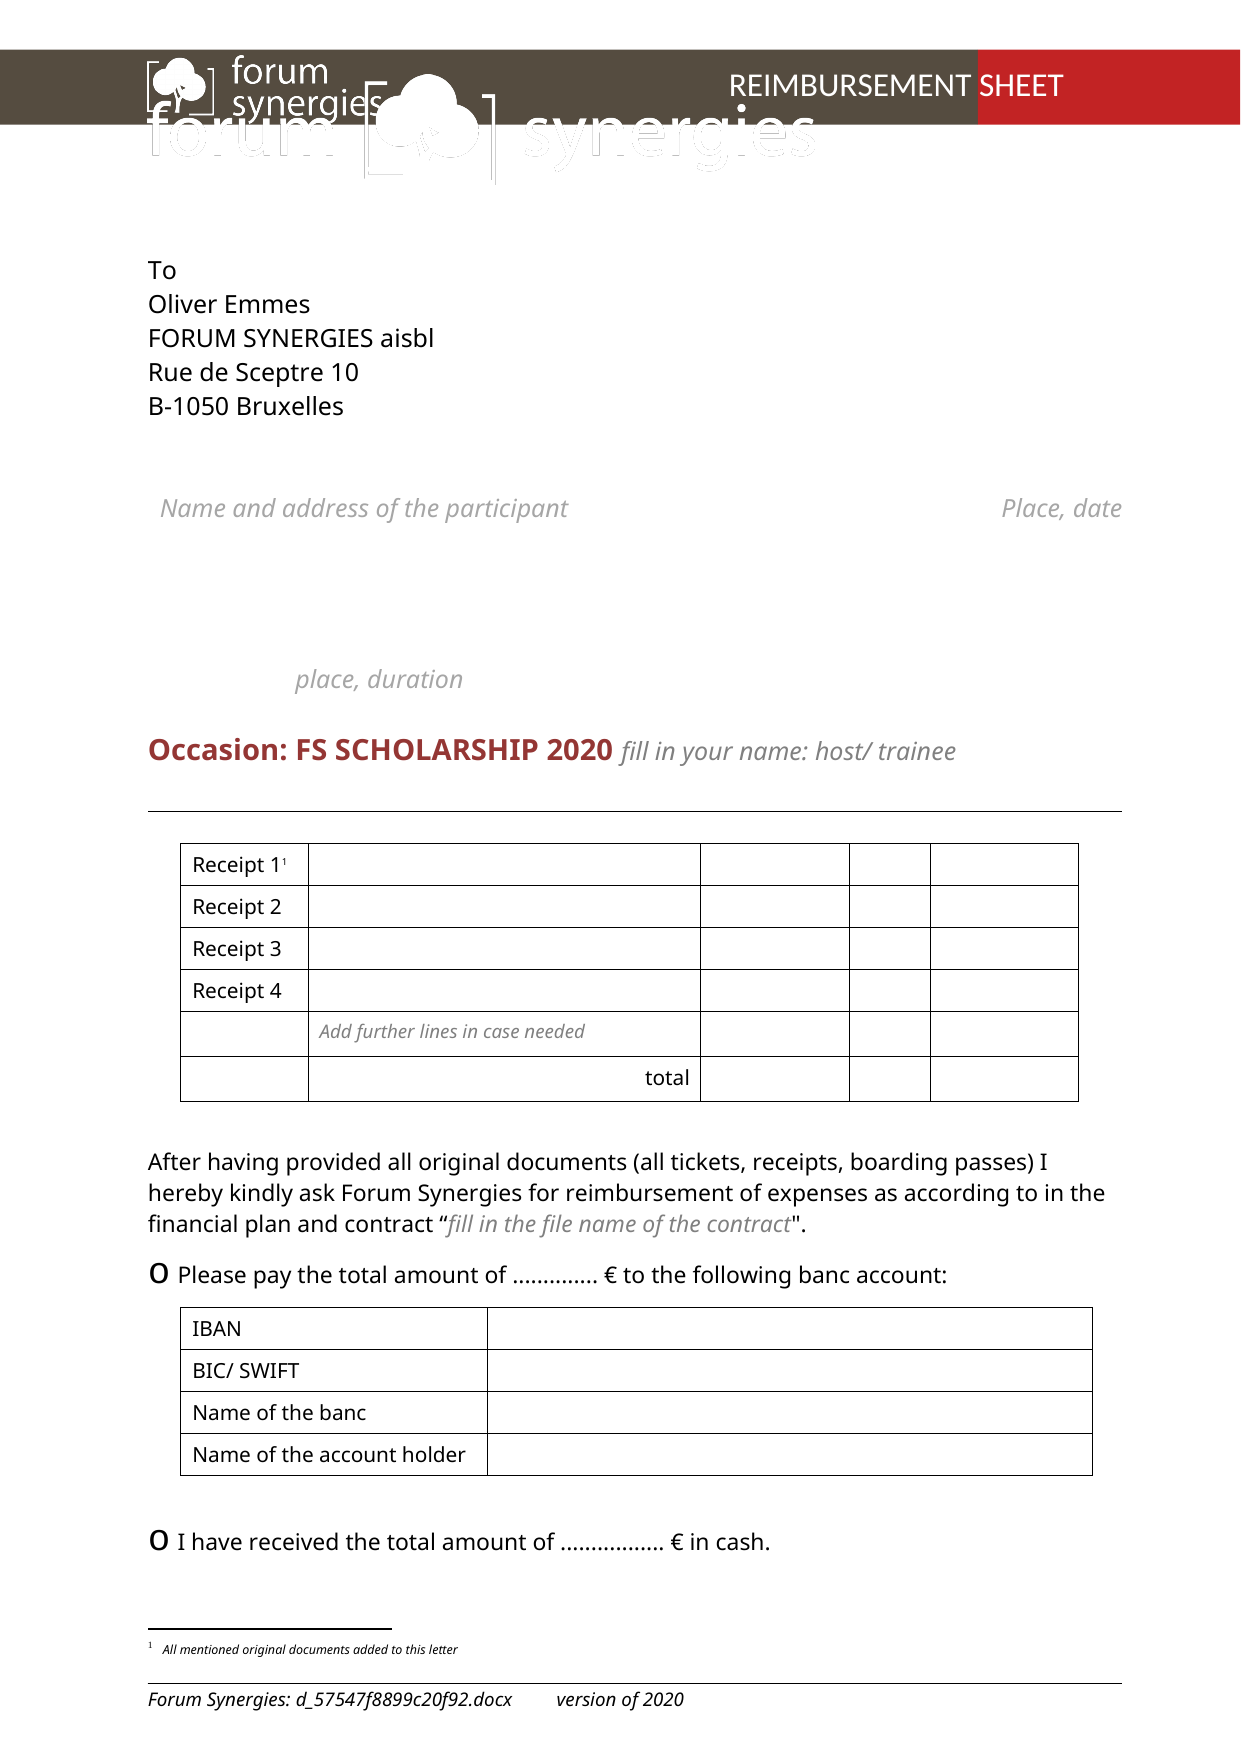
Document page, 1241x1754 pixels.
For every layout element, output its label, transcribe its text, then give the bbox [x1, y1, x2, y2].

table_cell Add further lines in case needed [309, 1012, 700, 1056]
table_cell [931, 1057, 1078, 1101]
table_cell Receipt 3 [181, 928, 308, 969]
table_cell [701, 1057, 849, 1101]
table_cell Receipt 4 [181, 970, 308, 1011]
table_cell [931, 970, 1078, 1011]
table_cell [181, 1012, 308, 1056]
text After having provided all original documents (all tickets, receipts, boarding passes) I hereby kindly ask Forum Synergies for reimbursement of expenses as according to in the financial plan and contract “fill in the file name of the contract". [148, 1146, 1122, 1239]
table_cell Name of the account holder [181, 1434, 487, 1475]
table_header Receipt 1 [181, 844, 308, 885]
table_cell [850, 1057, 930, 1101]
table_cell [309, 928, 700, 969]
table_header [701, 844, 849, 885]
table_cell [309, 970, 700, 1011]
table_header [931, 844, 1078, 885]
table_cell [931, 1012, 1078, 1056]
table_cell [488, 1434, 1092, 1475]
table_cell [488, 1350, 1092, 1391]
list I have received the total amount of ................. € in cash. [148, 1519, 1122, 1562]
text FORUM SYNERGIES aisbl [148, 321, 1122, 355]
text To [148, 253, 1122, 287]
table_cell [850, 970, 930, 1011]
text Name and address of the participant Place, date [148, 491, 1122, 525]
text Rue de Sceptre 10 [148, 355, 1122, 389]
text place, duration [148, 661, 1122, 695]
table_cell [701, 970, 849, 1011]
text Oliver Emmes [148, 287, 1122, 321]
text B-1050 Bruxelles [148, 389, 1122, 423]
text Occasion: FS SCHOLARSHIP 2020 fill in your name: host/ trainee [148, 729, 1122, 769]
table_cell [850, 1012, 930, 1056]
table_header [850, 844, 930, 885]
table_cell Receipt 2 [181, 886, 308, 927]
table_cell [931, 886, 1078, 927]
table_header [488, 1308, 1092, 1349]
table_cell BIC/ SWIFT [181, 1350, 487, 1391]
table_cell [850, 886, 930, 927]
table_header IBAN [181, 1308, 487, 1349]
table_cell Name of the banc [181, 1392, 487, 1433]
table_cell total [309, 1057, 700, 1101]
picture [147, 55, 815, 185]
table_cell [850, 928, 930, 969]
list Please pay the total amount of .............. € to the following banc account: [148, 1252, 1122, 1294]
table_header [309, 844, 700, 885]
table_cell [309, 886, 700, 927]
table_cell [701, 1012, 849, 1056]
table_cell [701, 886, 849, 927]
table_cell [488, 1392, 1092, 1433]
table_cell [701, 928, 849, 969]
table_cell [181, 1057, 308, 1101]
table_cell [931, 928, 1078, 969]
